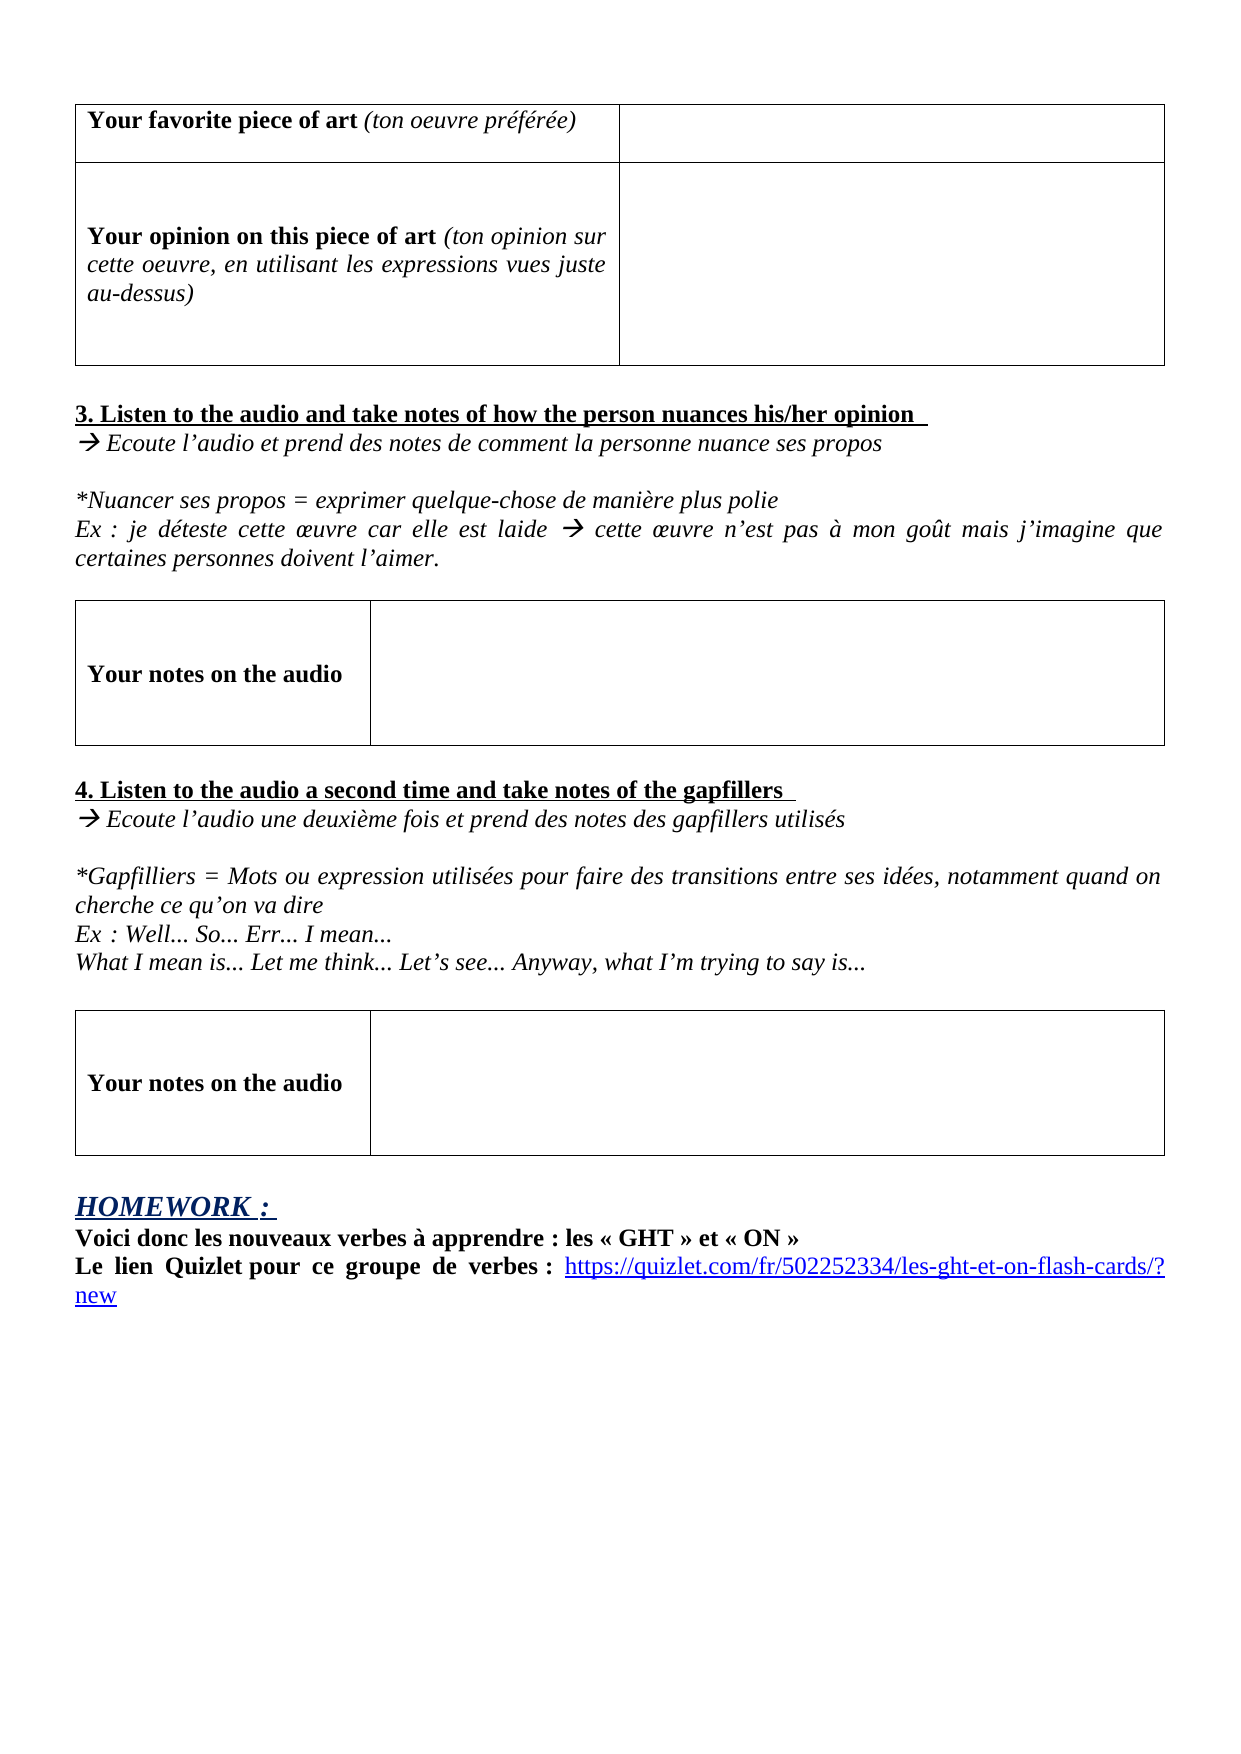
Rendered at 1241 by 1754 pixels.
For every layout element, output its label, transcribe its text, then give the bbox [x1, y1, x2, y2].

text Ecoute l’audio et prend des notes de comment la personne nuance ses propos [75, 428, 1165, 457]
text 3. Listen to the audio and take notes of how the person nuances his/her opinion [75, 399, 1165, 428]
text Ex : Well... So... Err... I mean... What I mean is... Let me think... Let’s see... Anyway, what I’m trying to say is... [75, 919, 1165, 976]
table_cell [620, 163, 1164, 364]
table_header Your notes on the audio [76, 1011, 370, 1154]
table_header [371, 1011, 1164, 1154]
text Ex : je déteste cette œuvre car elle est laide cette œuvre n’est pas à mon goût mais j’imagine que certaines personnes doivent l’aimer. [75, 514, 1165, 572]
text 4. Listen to the audio a second time and take notes of the gapfillers [75, 775, 1165, 804]
table_header [371, 601, 1164, 745]
text HOMEWORK : [75, 1189, 1165, 1223]
text *Gapfilliers = Mots ou expression utilisées pour faire des transitions entre ses idées, notamment quand on cherche ce qu’on va dire [75, 861, 1165, 919]
table_header [620, 105, 1164, 162]
text Voici donc les nouveaux verbes à apprendre : les « GHT » et « ON » [75, 1223, 1165, 1251]
text *Nuancer ses propos = exprimer quelque-chose de manière plus polie [75, 485, 1165, 514]
text Le lien Quizlet pour ce groupe de verbes : https://quizlet.com/fr/502252334/les-ght-et-on-flash-cards/?new [75, 1251, 1165, 1309]
table_header Your notes on the audio [76, 601, 370, 745]
table_cell Your opinion on this piece of art (ton opinion sur cette oeuvre, en utilisant les expressions vues juste au-dessus) [76, 163, 619, 364]
text Ecoute l’audio une deuxième fois et prend des notes des gapfillers utilisés [75, 804, 1165, 832]
table_header Your favorite piece of art (ton oeuvre préférée) [76, 105, 619, 162]
